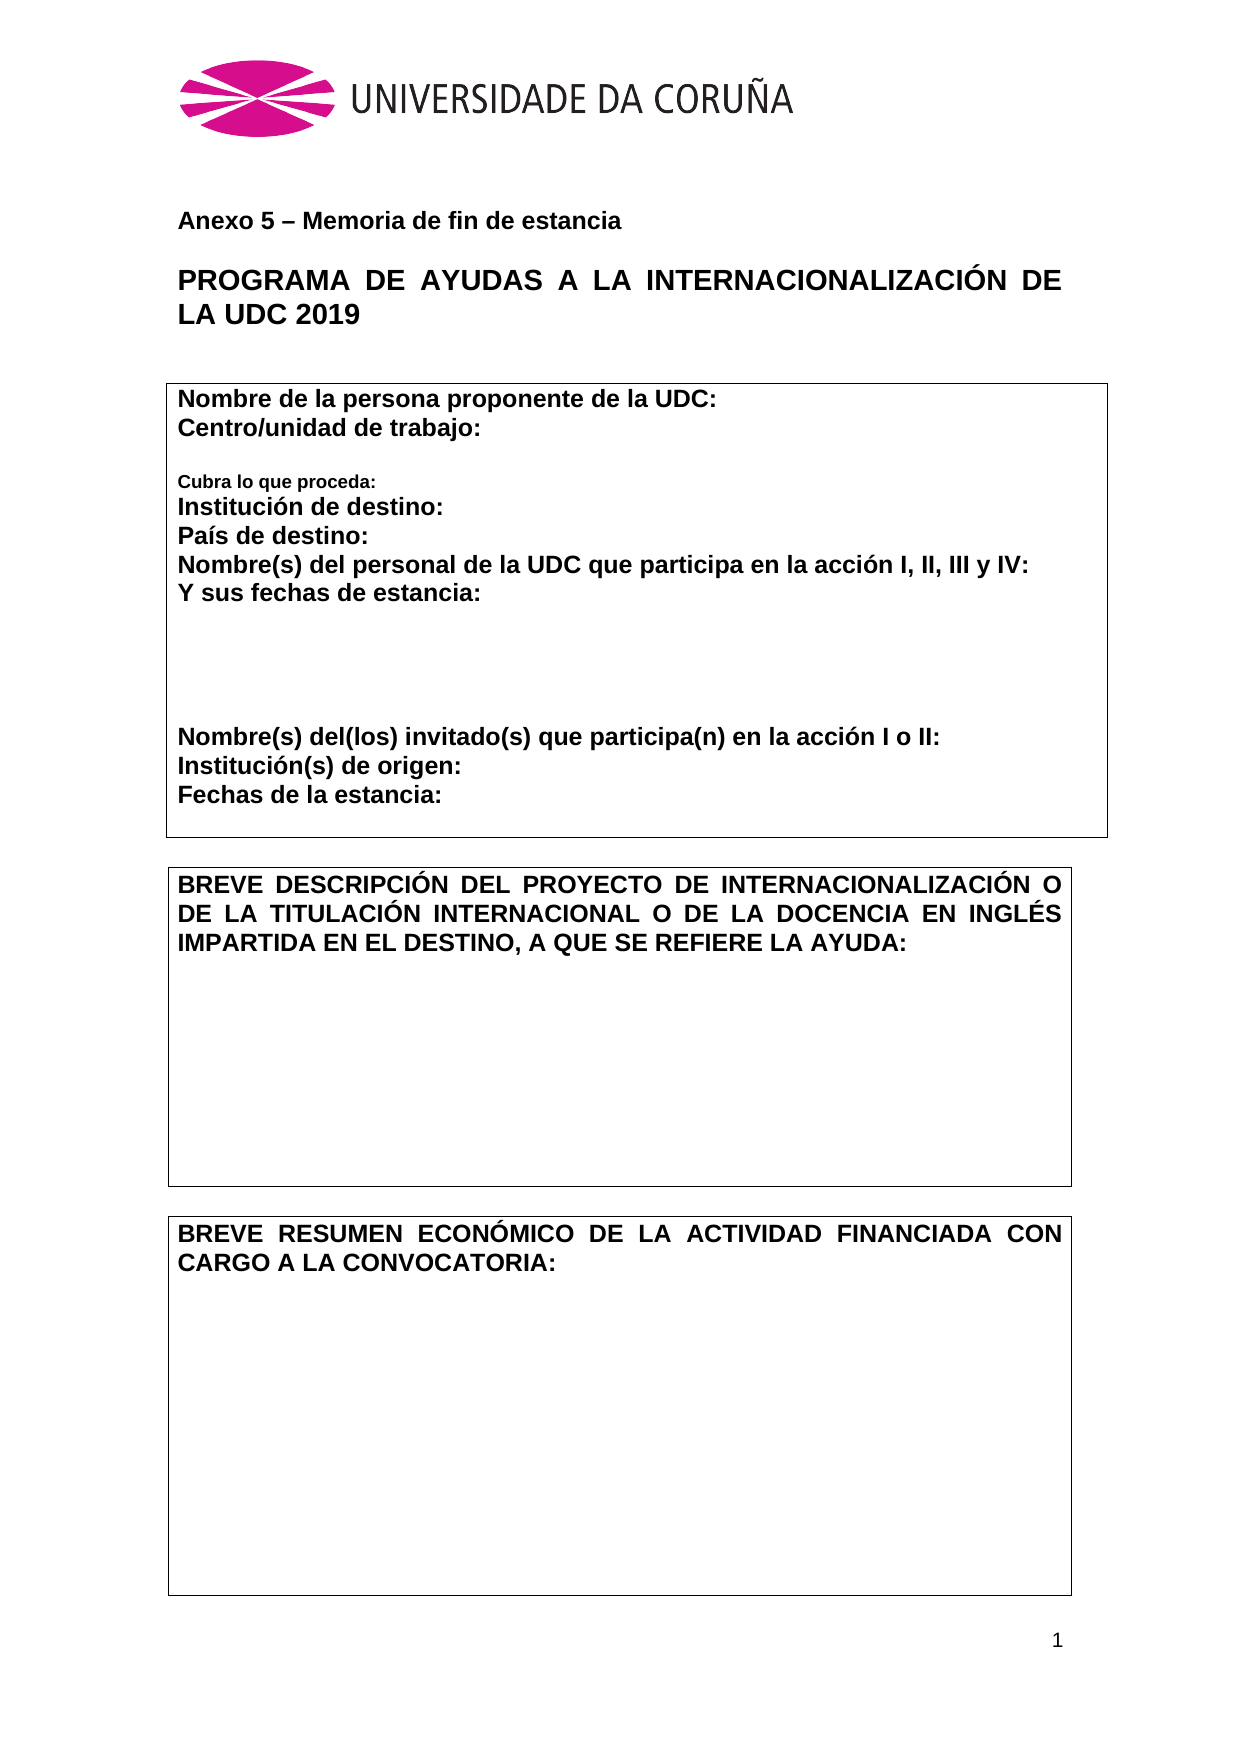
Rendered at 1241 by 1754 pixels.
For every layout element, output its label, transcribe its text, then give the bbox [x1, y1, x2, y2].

text BREVE RESUMEN ECONÓMICO DE LA ACTIVIDAD FINANCIADA CON CARGO A LA CONVOCATORIA: [169, 1217, 1071, 1277]
text BREVE DESCRIPCIÓN DEL PROYECTO DE INTERNACIONALIZACIÓN O DE LA TITULACIÓN INTERNACIONAL O DE LA DOCENCIA EN INGLÉS IMPARTIDA EN EL DESTINO, A QUE SE REFIERE LA AYUDA: [169, 868, 1071, 956]
table_header Nombre de la persona proponente de la UDC: Centro/unidad de trabajo: Cubra lo que proceda: Institución de destino: País de destino: Nombre(s) del personal de la UDC que participa en la acción I, II, III y IV: Y sus fechas de estancia: Nombre(s) del(los) invitado(s) que participa(n) en la acción I o II: Institución(s) de origen: Fechas de la estancia: [167, 384, 1107, 837]
text Anexo 5 – Memoria de fin de estancia [177, 206, 1063, 235]
picture [177, 59, 796, 139]
text PROGRAMA DE AYUDAS A LA INTERNACIONALIZACIÓN DE LA UDC 2019 [177, 263, 1063, 331]
